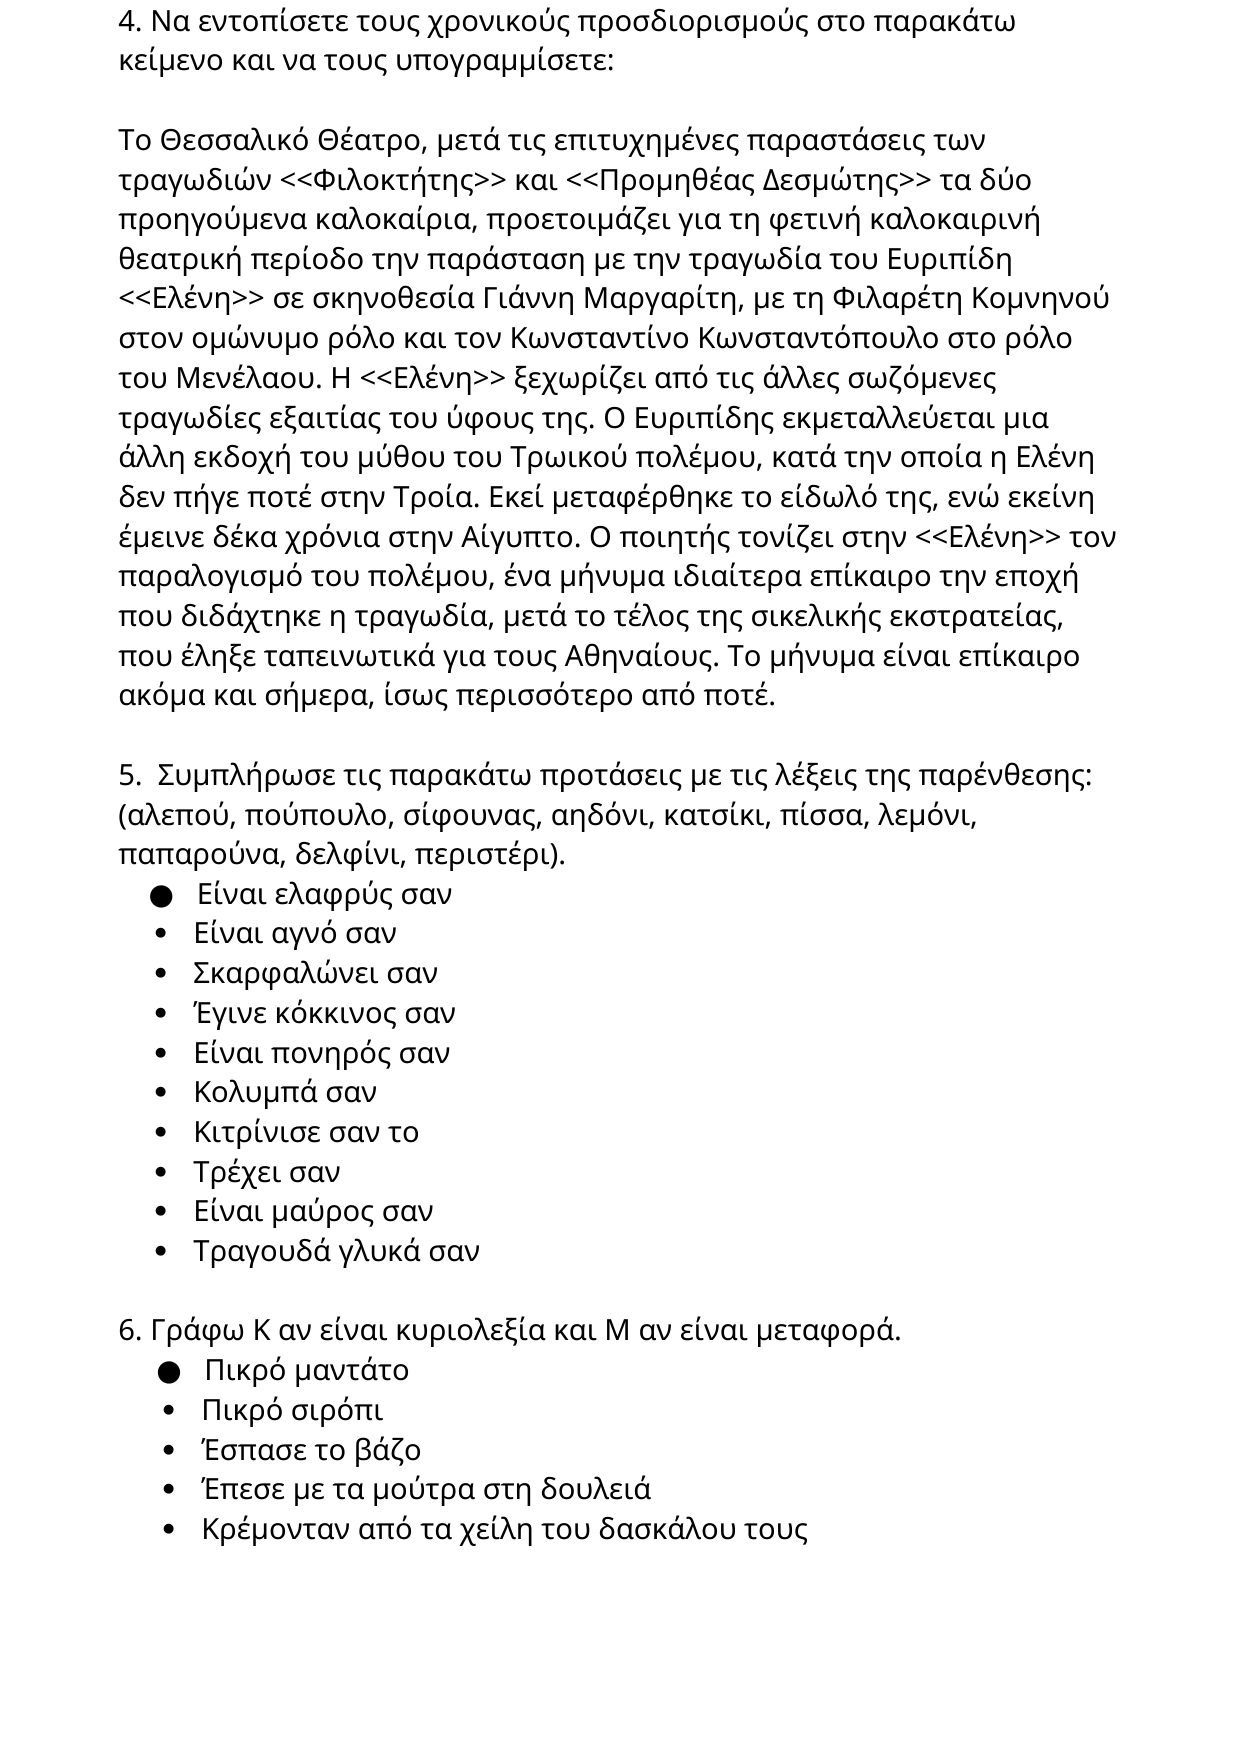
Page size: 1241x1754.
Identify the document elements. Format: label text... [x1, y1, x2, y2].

text 5. Συμπλήρωσε τις παρακάτω προτάσεις με τις λέξεις της παρένθεσης: (αλεπού, πούπουλο, σίφουνας, αηδόνι, κατσίκι, πίσσα, λεμόνι, παπαρούνα, δελφίνι, περιστέρι). [118, 754, 1122, 873]
text Το Θεσσαλικό Θέατρο, μετά τις επιτυχημένες παραστάσεις των τραγωδιών <<Φιλοκτήτης>> και <<Προμηθέας Δεσμώτης>> τα δύο προηγούμενα καλοκαίρια, προετοιμάζει για τη φετινή καλοκαιρινή θεατρική περίοδο την παράσταση με την τραγωδία του Ευριπίδη <<Ελένη>> σε σκηνοθεσία Γιάννη Μαργαρίτη, με τη Φιλαρέτη Κομνηνού στον ομώνυμο ρόλο και τον Κωνσταντίνο Κωνσταντόπουλο στο ρόλο του Μενέλαου. Η <<Ελένη>> ξεχωρίζει από τις άλλες σωζόμενες τραγωδίες εξαιτίας του ύφους της. Ο Ευριπίδης εκμεταλλεύεται μια άλλη εκδοχή του μύθου του Τρωικού πολέμου, κατά την οποία η Ελένη δεν πήγε ποτέ στην Τροία. Εκεί μεταφέρθηκε το είδωλό της, ενώ εκείνη έμεινε δέκα χρόνια στην Αίγυπτο. Ο ποιητής τονίζει στην <<Ελένη>> τον παραλογισμό του πολέμου, ένα μήνυμα ιδιαίτερα επίκαιρο την εποχή που διδάχτηκε η τραγωδία, μετά το τέλος της σικελικής εκστρατείας, που έληξε ταπεινωτικά για τους Αθηναίους. Το μήνυμα είναι επίκαιρο ακόμα και σήμερα, ίσως περισσότερο από ποτέ. [118, 119, 1122, 714]
list Έσπασε το βάζο [163, 1429, 1122, 1468]
list Κολυμπά σαν [156, 1072, 1122, 1111]
text ● Πικρό μαντάτο [118, 1349, 1122, 1389]
list Κιτρίνισε σαν το [156, 1111, 1122, 1151]
list Είναι μαύρος σαν [156, 1191, 1122, 1230]
list Έγινε κόκκινος σαν [156, 992, 1122, 1032]
text ● Είναι ελαφρύς σαν [118, 873, 1122, 913]
text 4. Να εντοπίσετε τους χρονικούς προσδιορισμούς στο παρακάτω κείμενο και να τους υπογραμμίσετε: [118, 0, 1122, 79]
text 6. Γράφω Κ αν είναι κυριολεξία και Μ αν είναι μεταφορά. [118, 1310, 1122, 1349]
list Σκαρφαλώνει σαν [156, 952, 1122, 992]
list Κρέμονταν από τα χείλη του δασκάλου τους [163, 1508, 1122, 1548]
list Είναι αγνό σαν [156, 913, 1122, 952]
list Είναι πονηρός σαν [156, 1032, 1122, 1072]
list Έπεσε με τα μούτρα στη δουλειά [163, 1468, 1122, 1508]
list Τρέχει σαν [156, 1151, 1122, 1191]
list Τραγουδά γλυκά σαν [156, 1230, 1122, 1270]
list Πικρό σιρόπι [163, 1389, 1122, 1429]
